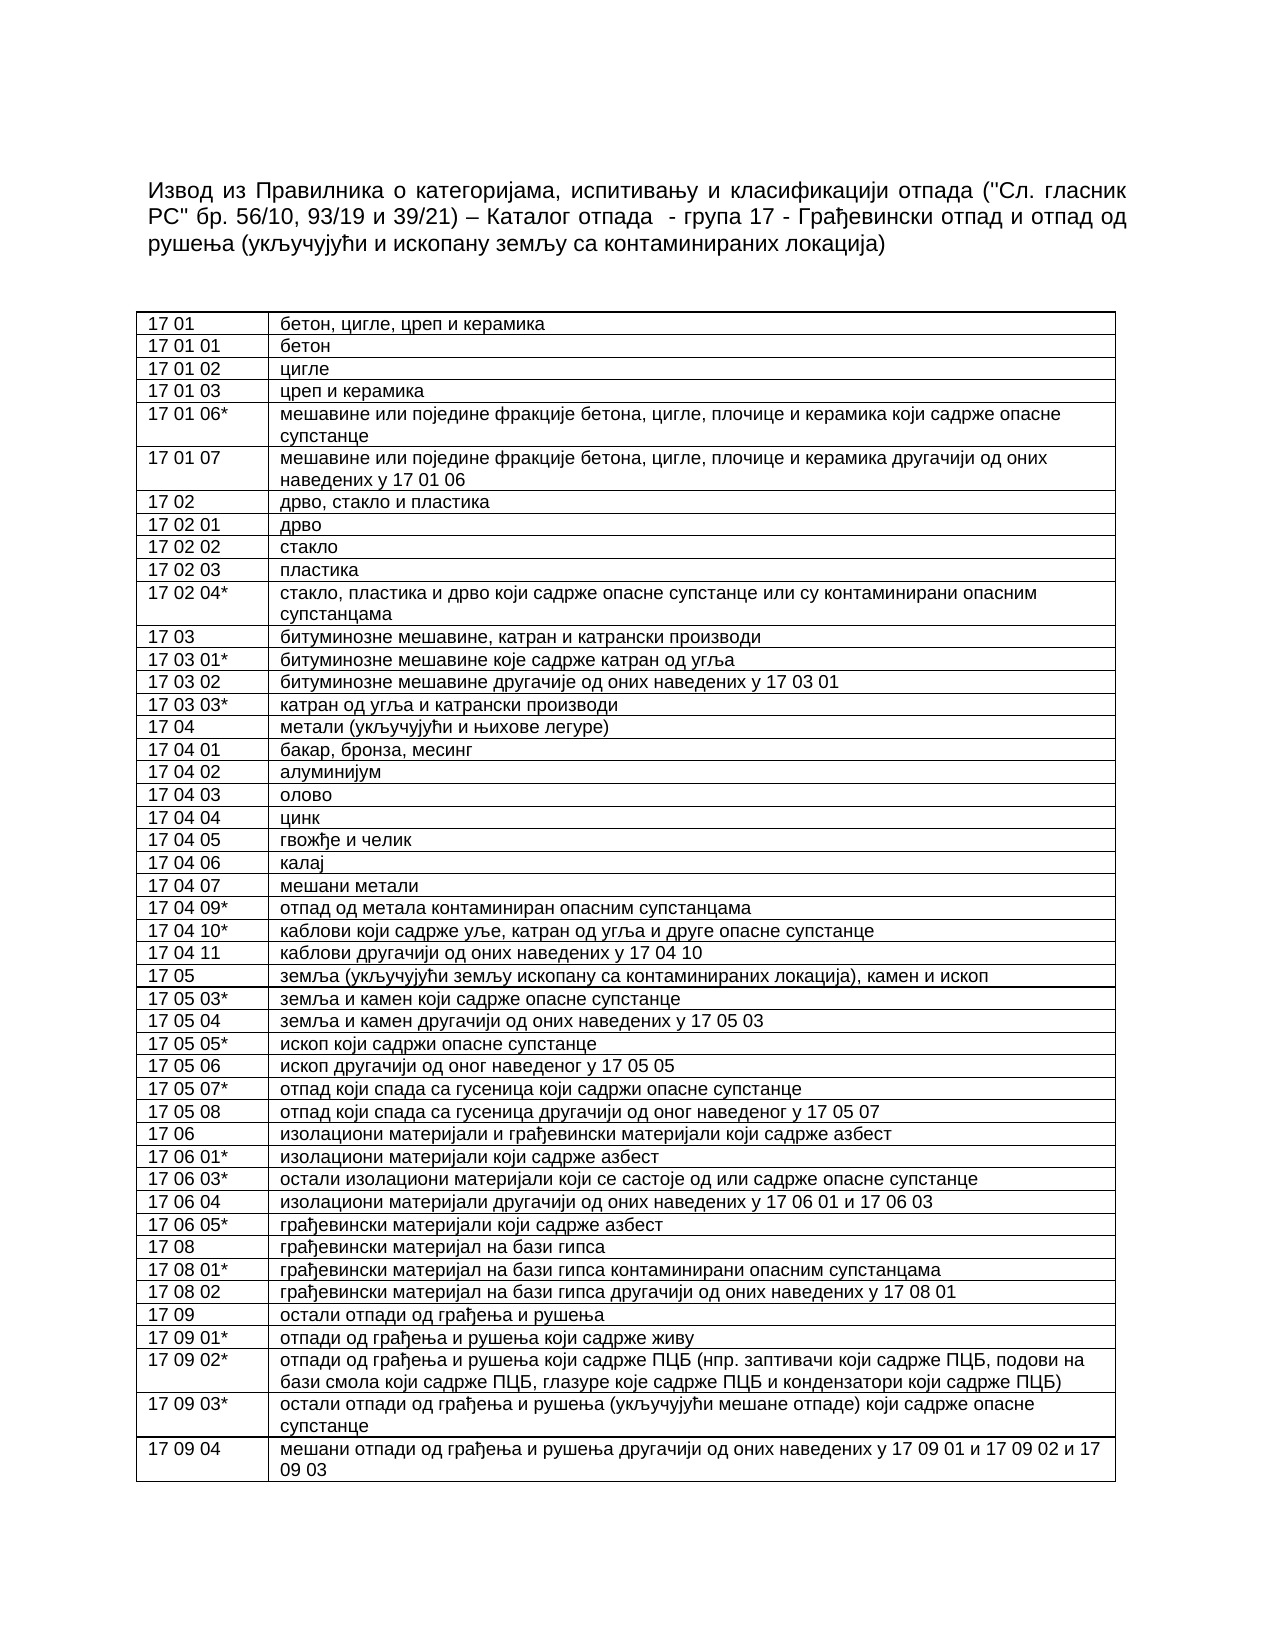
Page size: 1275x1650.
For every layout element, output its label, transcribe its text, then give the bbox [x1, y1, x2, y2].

table_cell ископ који садржи опасне супстанце [269, 1033, 1115, 1054]
table_cell бакар, бронза, месинг [269, 739, 1115, 760]
table_cell ископ другачији од оног наведеног у 17 05 05 [269, 1055, 1115, 1077]
table_cell стакло [269, 536, 1115, 558]
table_cell изолациони материјали другачији од оних наведених у 17 06 01 и 17 06 03 [269, 1191, 1115, 1212]
table_cell 17 02 04* [137, 582, 268, 625]
table_cell 17 06 05* [137, 1214, 268, 1235]
table_cell 17 01 07 [137, 447, 268, 490]
table_cell 17 01 01 [137, 335, 268, 357]
table_cell мешавине или поједине фракције бетона, цигле, плочице и керамика другачији од оних наведених у 17 01 06 [269, 447, 1115, 490]
table_cell 17 04 01 [137, 739, 268, 760]
table_cell 17 08 02 [137, 1281, 268, 1303]
table_cell каблови који садрже уље, катран од угља и друге опасне супстанце [269, 920, 1115, 941]
table_cell цигле [269, 358, 1115, 379]
table_cell грађевински материјал на бази гипса другачији од оних наведених у 17 08 01 [269, 1281, 1115, 1303]
table_cell остали отпади од грађења и рушења [269, 1304, 1115, 1325]
table_cell олово [269, 784, 1115, 806]
table_cell 17 03 [137, 626, 268, 647]
table_cell отпад од метала контаминиран опасним супстанцама [269, 897, 1115, 918]
table_cell битуминозне мешавине, катран и катрански производи [269, 626, 1115, 647]
table_cell 17 06 04 [137, 1191, 268, 1212]
table_cell 17 01 03 [137, 380, 268, 402]
table_cell 17 09 [137, 1304, 268, 1325]
table_cell 17 05 08 [137, 1100, 268, 1122]
table_cell 17 04 [137, 716, 268, 738]
table_cell метали (укључујући и њихове легуре) [269, 716, 1115, 738]
table_cell изолациони материјали и грађевински материјали који садрже азбест [269, 1123, 1115, 1144]
table_cell 17 06 01* [137, 1146, 268, 1167]
text Извод из Правилника о категоријама, испитивању и класификацији отпада (''Сл. гласник РС'' бр. 56/10, 93/19 и 39/21) – Каталог отпада - група 17 - Грађевински отпад и отпад од рушења (укључујући и ископану земљу са контаминираних локација) [148, 177, 1127, 256]
table_cell отпади од грађења и рушења који садрже живу [269, 1326, 1115, 1348]
table_cell 17 04 11 [137, 942, 268, 964]
table_cell калај [269, 852, 1115, 873]
table_cell 17 05 [137, 965, 268, 986]
table_cell земља и камен који садрже опасне супстанце [269, 988, 1115, 1009]
table_cell 17 03 03* [137, 694, 268, 715]
table_cell 17 02 01 [137, 514, 268, 535]
table_cell отпад који спада са гусеница другачији од оног наведеног у 17 05 07 [269, 1100, 1115, 1122]
table_cell 17 03 01* [137, 648, 268, 670]
table_cell 17 04 10* [137, 920, 268, 941]
table_cell изолациони материјали који садрже азбест [269, 1146, 1115, 1167]
table_cell 17 06 03* [137, 1168, 268, 1190]
table_cell стакло, пластика и дрво који садрже опасне супстанце или су контаминирани опасним супстанцама [269, 582, 1115, 625]
table_cell 17 05 04 [137, 1010, 268, 1032]
table_cell 17 02 03 [137, 559, 268, 581]
table_cell 17 09 03* [137, 1393, 268, 1436]
table_cell 17 04 07 [137, 874, 268, 896]
table_cell цинк [269, 807, 1115, 828]
table_cell 17 04 09* [137, 897, 268, 918]
table_cell 17 09 04 [137, 1438, 268, 1481]
table_cell мешавине или поједине фракције бетона, цигле, плочице и керамика који садрже опасне супстанце [269, 403, 1115, 446]
table_cell отпади од грађења и рушења који садрже ПЦБ (нпр. заптивачи који садрже ПЦБ, подови на бази смола који садрже ПЦБ, глазуре које садрже ПЦБ и кондензатори који садрже ПЦБ) [269, 1349, 1115, 1392]
table_cell 17 05 03* [137, 988, 268, 1009]
table_cell 17 02 [137, 491, 268, 513]
table_cell катран од угља и катрански производи [269, 694, 1115, 715]
table_cell цреп и керамика [269, 380, 1115, 402]
table_cell грађевински материјал на бази гипса [269, 1236, 1115, 1258]
table_cell земља и камен другачији од оних наведених у 17 05 03 [269, 1010, 1115, 1032]
table_cell 17 05 06 [137, 1055, 268, 1077]
table_cell битуминозне мешавине које садрже катран од угља [269, 648, 1115, 670]
table_cell алуминијум [269, 761, 1115, 783]
table_cell дрво [269, 514, 1115, 535]
table_cell 17 04 02 [137, 761, 268, 783]
table_cell гвожђе и челик [269, 829, 1115, 851]
table_cell 17 03 02 [137, 671, 268, 692]
table_cell 17 09 01* [137, 1326, 268, 1348]
table_cell земља (укључујући земљу ископану са контаминираних локација), камен и ископ [269, 965, 1115, 986]
table_cell 17 08 01* [137, 1259, 268, 1280]
table_cell 17 01 06* [137, 403, 268, 446]
table_cell 17 05 05* [137, 1033, 268, 1054]
table_cell грађевински материјали који садрже азбест [269, 1214, 1115, 1235]
table_cell остали изолациони материјали који се састоје од или садрже опасне супстанце [269, 1168, 1115, 1190]
table_cell 17 02 02 [137, 536, 268, 558]
table_cell дрво, стакло и пластика [269, 491, 1115, 513]
table_cell 17 08 [137, 1236, 268, 1258]
table_cell бетон [269, 335, 1115, 357]
table_cell остали отпади од грађења и рушења (укључујући мешане отпаде) који садрже опасне супстанце [269, 1393, 1115, 1436]
table_cell 17 04 05 [137, 829, 268, 851]
table_cell пластика [269, 559, 1115, 581]
table_cell 17 01 02 [137, 358, 268, 379]
table_cell отпад који спада са гусеница који садржи опасне супстанце [269, 1078, 1115, 1099]
table_cell грађевински материјал на бази гипса контаминирани опасним супстанцама [269, 1259, 1115, 1280]
table_cell 17 09 02* [137, 1349, 268, 1392]
table_header бетон, цигле, цреп и керамика [269, 313, 1115, 334]
table_cell 17 04 04 [137, 807, 268, 828]
table_cell битуминозне мешавине другачије од оних наведених у 17 03 01 [269, 671, 1115, 692]
table_cell 17 04 06 [137, 852, 268, 873]
table_cell мешани отпади од грађења и рушења другачији од оних наведених у 17 09 01 и 17 09 02 и 17 09 03 [269, 1438, 1115, 1481]
table_header 17 01 [137, 313, 268, 334]
table_cell 17 06 [137, 1123, 268, 1144]
table_cell каблови другачији од оних наведених у 17 04 10 [269, 942, 1115, 964]
table_cell 17 05 07* [137, 1078, 268, 1099]
table_cell 17 04 03 [137, 784, 268, 806]
table_cell мешани метали [269, 874, 1115, 896]
